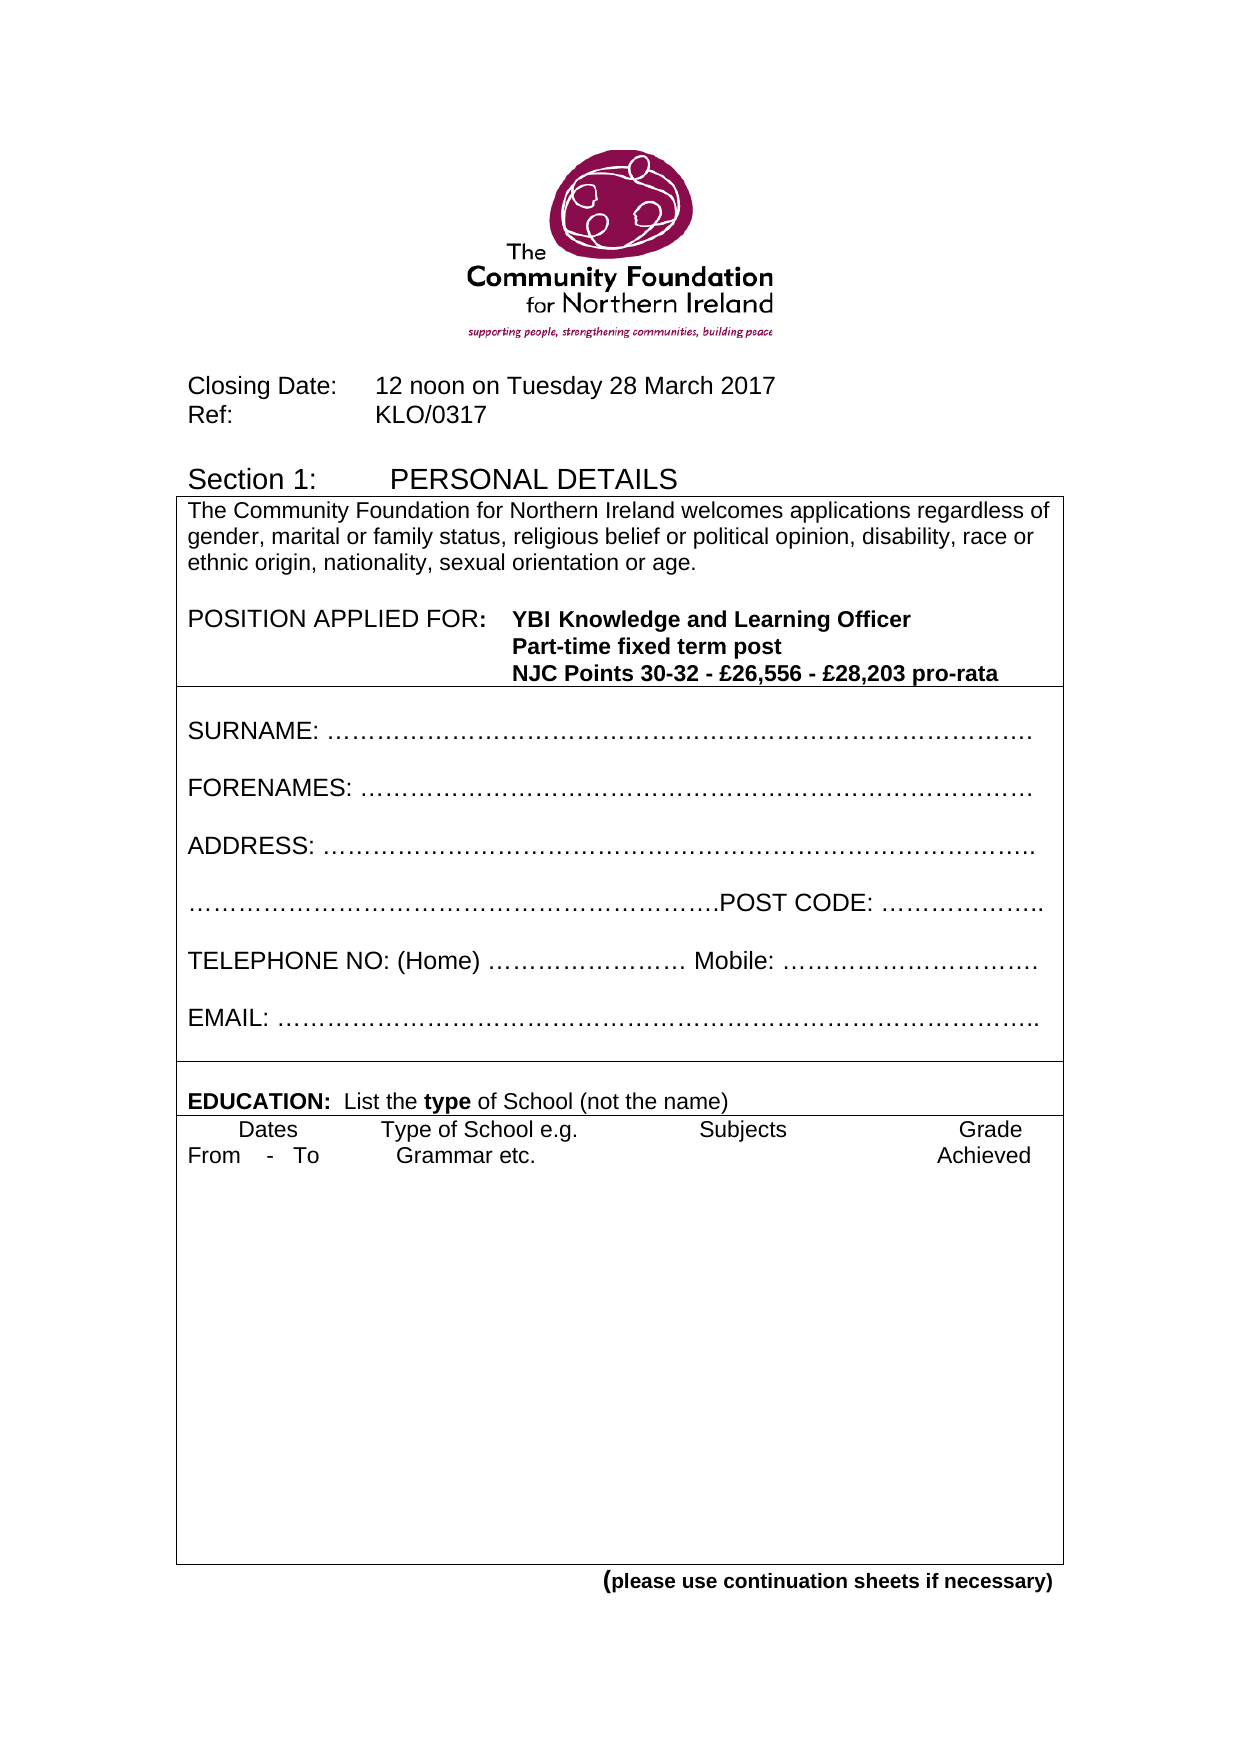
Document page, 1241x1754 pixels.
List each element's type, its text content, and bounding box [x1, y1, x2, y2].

text Closing Date: 12 noon on Tuesday 28 March 2017 [187, 371, 1053, 400]
table_cell SURNAME: …………………………………………………………………………. FORENAMES: ……………………………………………………………………… ADDRESS: ………………………………………………………………………….. ……………………………………………………….POST CODE: ……………….. TELEPHONE NO: (Home) …………………… Mobile: …………………………. EMAIL: ……………………………………………………………………………….. [177, 687, 1063, 1061]
table_cell EDUCATION: List the type of School (not the name) [177, 1062, 1063, 1114]
text (please use continuation sheets if necessary) [187, 1565, 1053, 1593]
picture [467, 150, 773, 338]
table_header The Community Foundation for Northern Ireland welcomes applications regardless of gender, marital or family status, religious belief or political opinion, disability, race or ethnic origin, nationality, sexual orientation or age. POSITION APPLIED FOR: YBI Knowledge and Learning Officer Part-time fixed term post NJC Points 30-32 - £26,556 - £28,203 pro-rata [177, 497, 1063, 686]
text Section 1: PERSONAL DETAILS [187, 462, 1053, 496]
text Ref: KLO/0317 [187, 400, 1053, 428]
table_cell Dates Type of School e.g. Subjects Grade From - To Grammar etc. Achieved [177, 1116, 1063, 1563]
